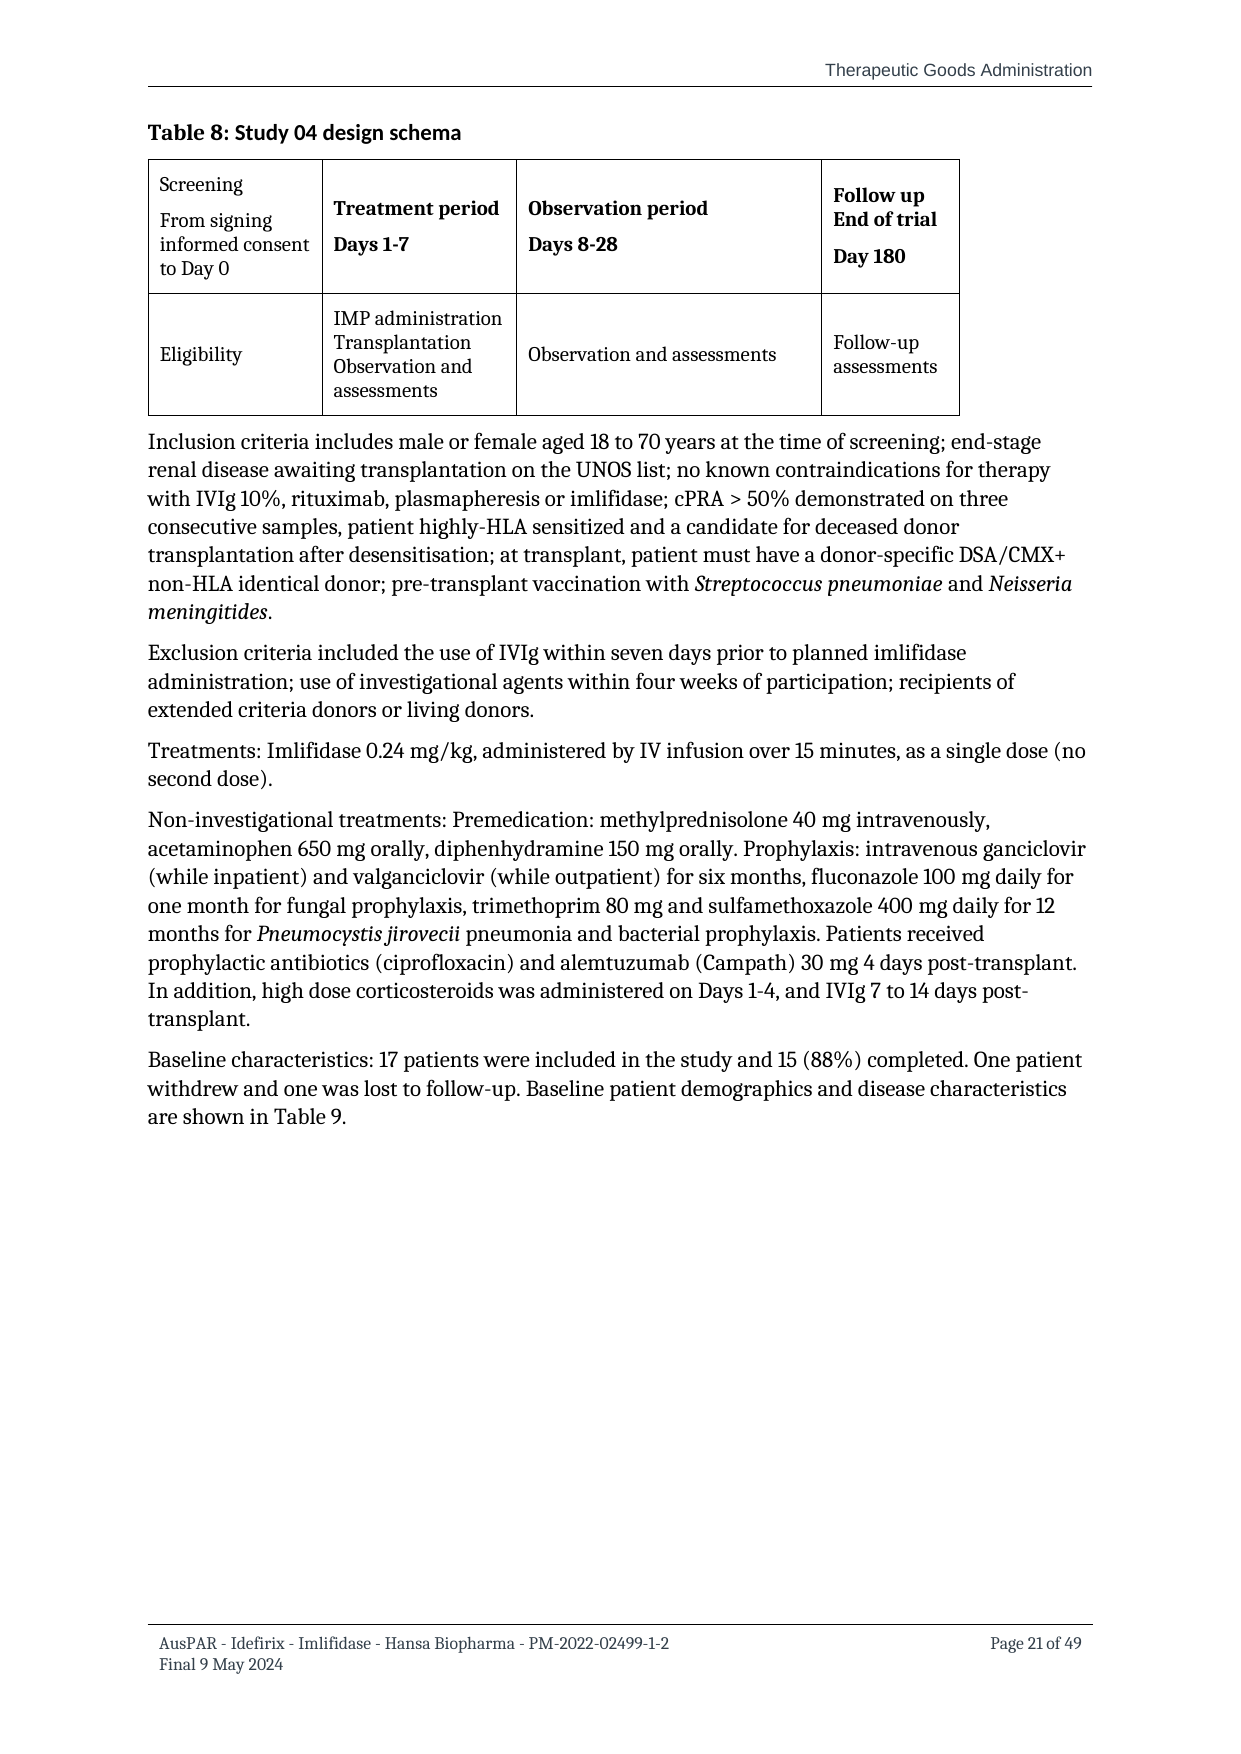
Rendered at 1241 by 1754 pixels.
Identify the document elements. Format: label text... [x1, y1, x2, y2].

table_header Treatment period Days 1-7 [323, 160, 516, 293]
table_cell Follow-up assessments [822, 294, 959, 415]
table_header Screening From signing informed consent to Day 0 [149, 160, 322, 293]
table_cell Observation and assessments [517, 294, 821, 415]
text Exclusion criteria included the use of IVIg within seven days prior to planned imlifidase administration; use of investigational agents within four weeks of participation; recipients of extended criteria donors or living donors. [148, 640, 1092, 723]
text Non-investigational treatments: Premedication: methylprednisolone 40 mg intravenously, acetaminophen 650 mg orally, diphenhydramine 150 mg orally. Prophylaxis: intravenous ganciclovir (while inpatient) and valganciclovir (while outpatient) for six months, fluconazole 100 mg daily for one month for fungal prophylaxis, trimethoprim 80 mg and sulfamethoxazole 400 mg daily for 12 months for Pneumocystis jirovecii pneumonia and bacterial prophylaxis. Patients received prophylactic antibiotics (ciprofloxacin) and alemtuzumab (Campath) 30 mg 4 days post-transplant. In addition, high dose corticosteroids was administered on Days 1-4, and IVIg 7 to 14 days post-transplant. [148, 807, 1092, 1033]
table_cell IMP administration Transplantation Observation and assessments [323, 294, 516, 415]
text Treatments: Imlifidase 0.24 mg/kg, administered by IV infusion over 15 minutes, as a single dose (no second dose). [148, 738, 1092, 793]
table_header Follow up End of trial Day 180 [822, 160, 959, 293]
text Inclusion criteria includes male or female aged 18 to 70 years at the time of screening; end-stage renal disease awaiting transplantation on the UNOS list; no known contraindications for therapy with IVIg 10%, rituximab, plasmapheresis or imlifidase; cPRA > 50% demonstrated on three consecutive samples, patient highly-HLA sensitized and a candidate for deceased donor transplantation after desensitisation; at transplant, patient must have a donor-specific DSA/CMX+ non-HLA identical donor; pre-transplant vaccination with Streptococcus pneumoniae and Neisseria meningitides. [148, 428, 1092, 625]
table_header Observation period Days 8-28 [517, 160, 821, 293]
table_cell Eligibility [149, 294, 322, 415]
